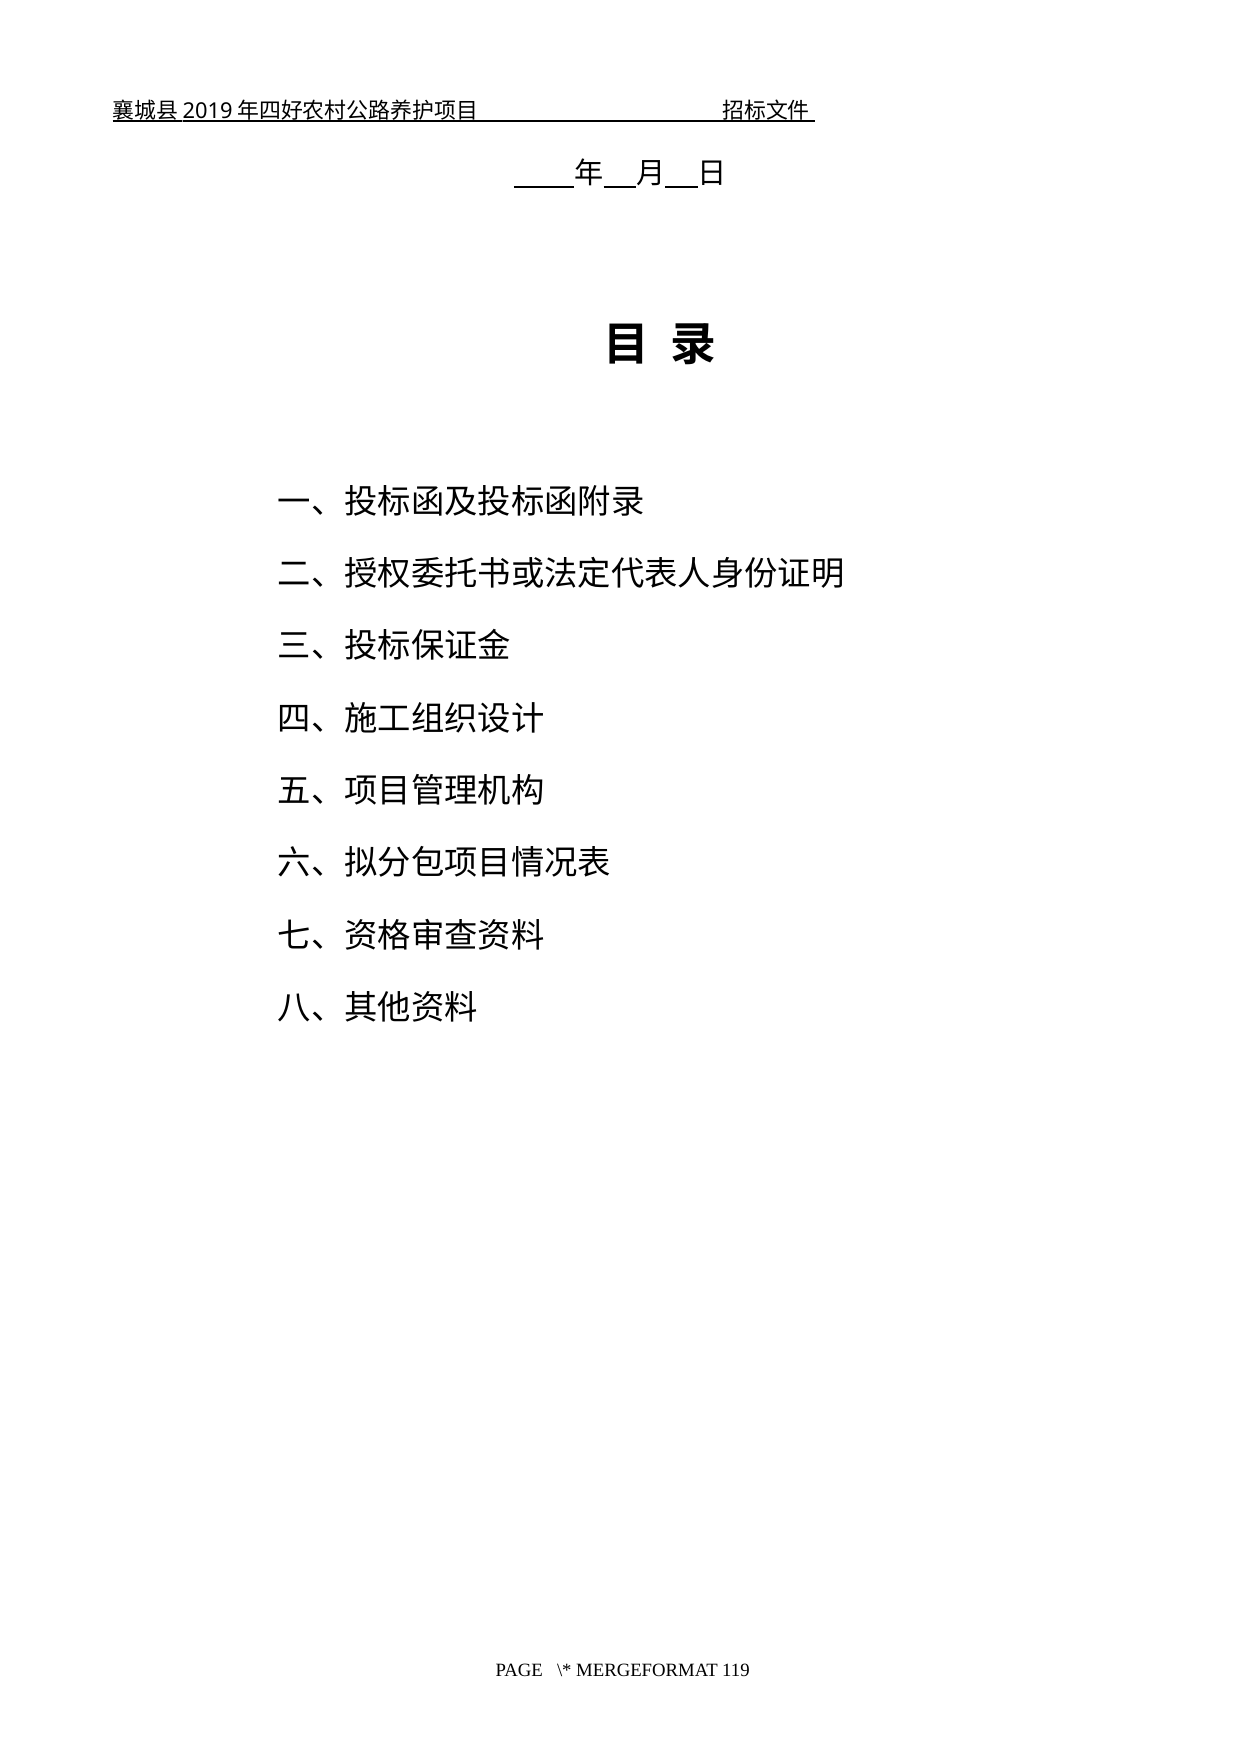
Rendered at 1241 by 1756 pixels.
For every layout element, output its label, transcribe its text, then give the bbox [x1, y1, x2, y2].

text 三、投标保证金 [277, 619, 750, 667]
text 五、项目管理机构 [277, 764, 750, 812]
text 八、其他资料 [277, 981, 750, 1029]
text 四、施工组织设计 [277, 691, 750, 740]
text 一、投标函及投标函附录 [277, 474, 1025, 523]
text 目 录 [112, 307, 1128, 373]
text 年 月 日 [112, 150, 1128, 192]
text 六、拟分包项目情况表 [277, 836, 750, 884]
text 二、授权委托书或法定代表人身份证明 [277, 547, 1025, 595]
text 七、资格审查资料 [277, 908, 750, 957]
